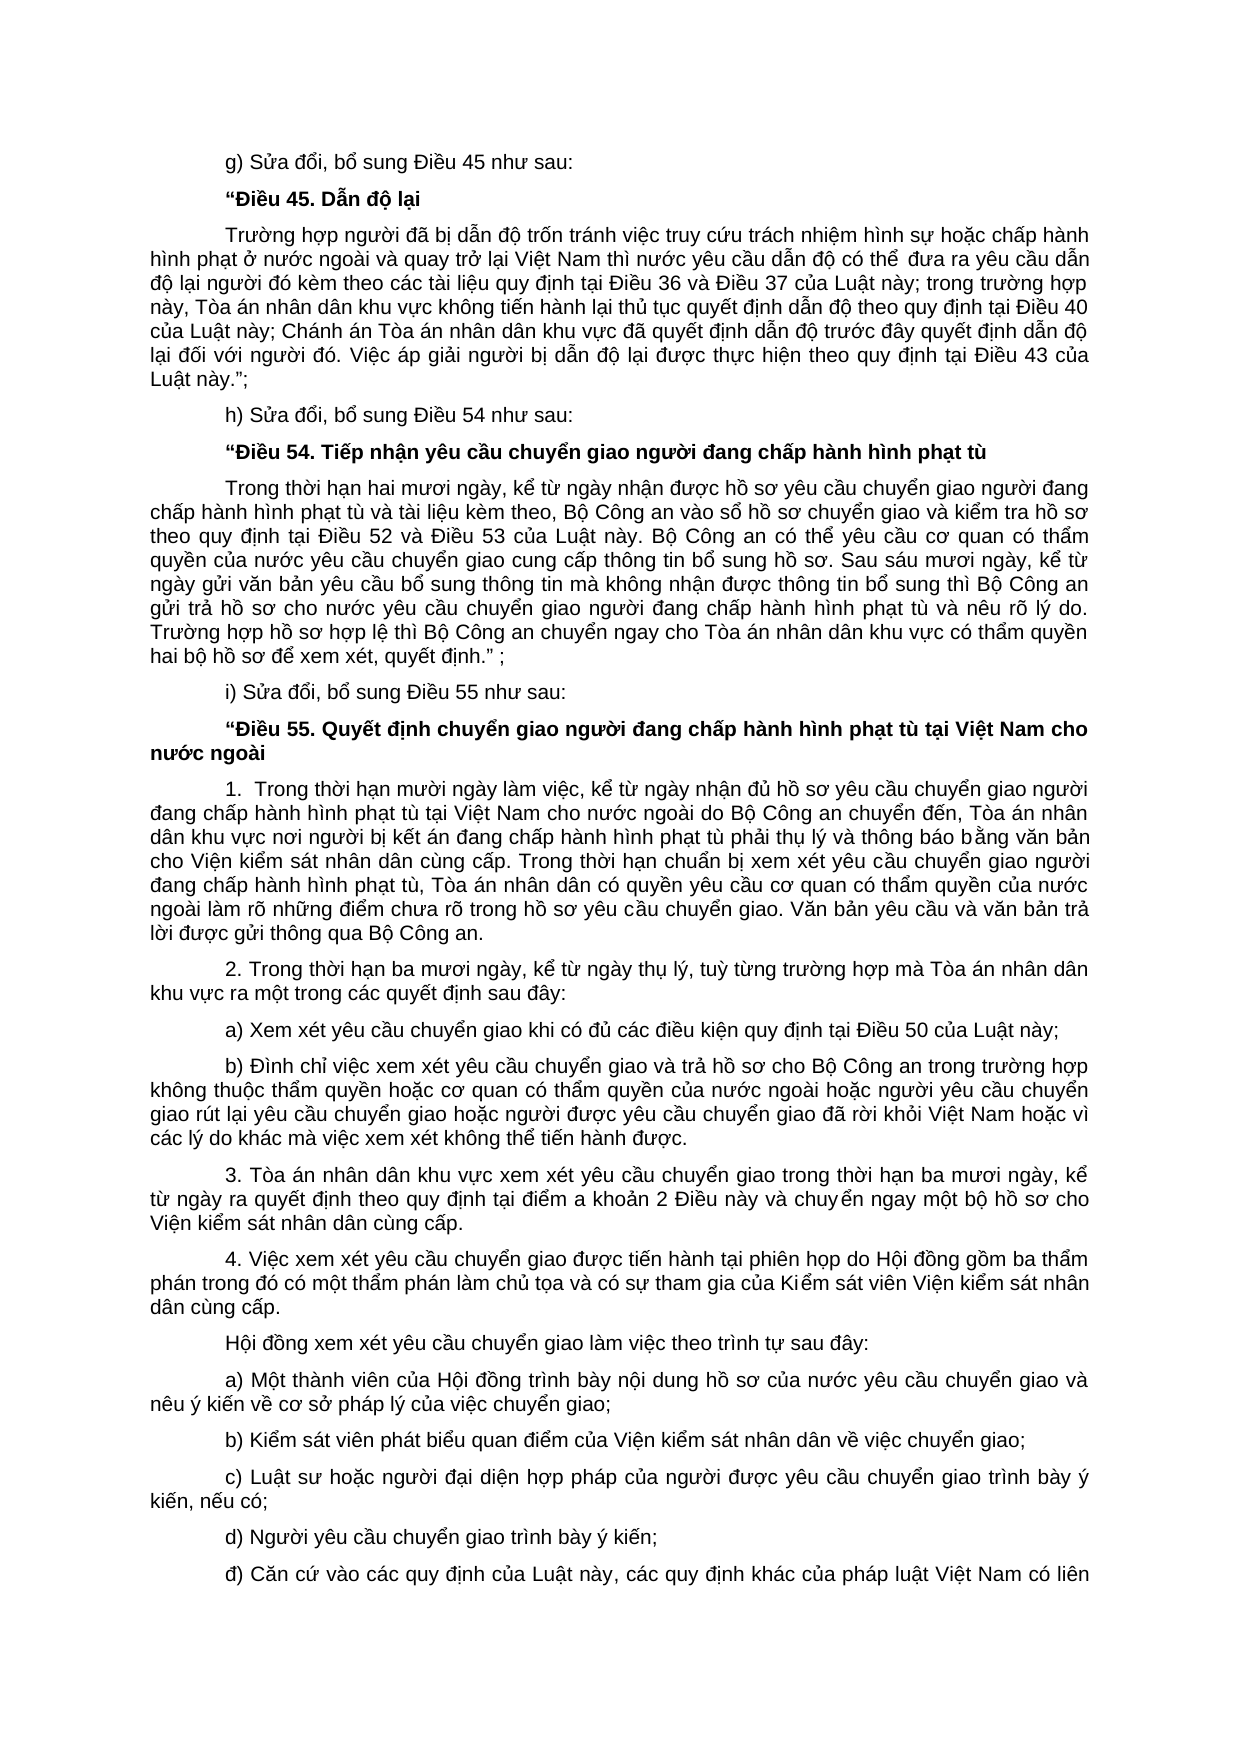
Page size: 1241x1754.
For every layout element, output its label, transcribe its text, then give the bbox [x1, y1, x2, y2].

text a) Một thành viên của Hội đồng trình bày nội dung hồ sơ của nước yêu cầu chuyển giao và nêu ý kiến về cơ sở pháp lý của việc chuyển giao; [150, 1368, 1090, 1416]
text 2. Trong thời hạn ba mươi ngày, kể từ ngày thụ lý, tuỳ từng trường hợp mà Tòa án nhân dân khu vực ra một trong các quyết định sau đây: [150, 957, 1090, 1005]
text h) Sửa đổi, bổ sung Điều 54 như sau: [150, 403, 1090, 427]
text 3. Tòa án nhân dân khu vực xem xét yêu cầu chuyển giao trong thời hạn ba mươi ngày, kể từ ngày ra quyết định theo quy định tại điểm a khoản 2 Điều này và chuyển ngay một bộ hồ sơ cho Viện kiểm sát nhân dân cùng cấp. [150, 1162, 1090, 1234]
text a) Xem xét yêu cầu chuyển giao khi có đủ các điều kiện quy định tại Điều 50 của Luật này; [150, 1018, 1090, 1042]
text “Điều 55. Quyết định chuyển giao người đang chấp hành hình phạt tù tại Việt Nam cho nước ngoài [150, 717, 1090, 764]
text g) Sửa đổi, bổ sung Điều 45 như sau: [150, 150, 1090, 174]
text 1. Trong thời hạn mười ngày làm việc, kể từ ngày nhận đủ hồ sơ yêu cầu chuyển giao người đang chấp hành hình phạt tù tại Việt Nam cho nước ngoài do Bộ Công an chuyển đến, Tòa án nhân dân khu vực nơi người bị kết án đang chấp hành hình phạt tù phải thụ lý và thông báo bằng văn bản cho Viện kiểm sát nhân dân cùng cấp. Trong thời hạn chuẩn bị xem xét yêu cầu chuyển giao người đang chấp hành hình phạt tù, Tòa án nhân dân có quyền yêu cầu cơ quan có thẩm quyền của nước ngoài làm rõ những điểm chưa rõ trong hồ sơ yêu cầu chuyển giao. Văn bản yêu cầu và văn bản trả lời được gửi thông qua Bộ Công an. [150, 777, 1090, 945]
text i) Sửa đổi, bổ sung Điều 55 như sau: [150, 680, 1090, 704]
text “Điều 45. Dẫn độ lại [150, 186, 1090, 210]
text Trường hợp người đã bị dẫn độ trốn tránh việc truy cứu trách nhiệm hình sự hoặc chấp hành hình phạt ở nước ngoài và quay trở lại Việt Nam thì nước yêu cầu dẫn độ có thể đưa ra yêu cầu dẫn độ lại người đó kèm theo các tài liệu quy định tại Điều 36 và Điều 37 của Luật này; trong trường hợp này, Tòa án nhân dân khu vực không tiến hành lại thủ tục quyết định dẫn độ theo quy định tại Điều 40 của Luật này; Chánh án Tòa án nhân dân khu vực đã quyết định dẫn độ trước đây quyết định dẫn độ lại đối với người đó. Việc áp giải người bị dẫn độ lại được thực hiện theo quy định tại Điều 43 của Luật này.”; [150, 223, 1090, 391]
text Hội đồng xem xét yêu cầu chuyển giao làm việc theo trình tự sau đây: [150, 1331, 1090, 1355]
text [150, 1561, 1090, 1585]
text b) Kiểm sát viên phát biểu quan điểm của Viện kiểm sát nhân dân về việc chuyển giao; [150, 1428, 1090, 1452]
text “Điều 54. Tiếp nhận yêu cầu chuyển giao người đang chấp hành hình phạt tù [150, 439, 1090, 463]
text 4. Việc xem xét yêu cầu chuyển giao được tiến hành tại phiên họp do Hội đồng gồm ba thẩm phán trong đó có một thẩm phán làm chủ tọa và có sự tham gia của Kiểm sát viên Viện kiểm sát nhân dân cùng cấp. [150, 1247, 1090, 1319]
text c) Luật sư hoặc người đại diện hợp pháp của người được yêu cầu chuyển giao trình bày ý kiến, nếu có; [150, 1464, 1090, 1512]
text b) Đình chỉ việc xem xét yêu cầu chuyển giao và trả hồ sơ cho Bộ Công an trong trường hợp không thuộc thẩm quyền hoặc cơ quan có thẩm quyền của nước ngoài hoặc người yêu cầu chuyển giao rút lại yêu cầu chuyển giao hoặc người được yêu cầu chuyển giao đã rời khỏi Việt Nam hoặc vì các lý do khác mà việc xem xét không thể tiến hành được. [150, 1054, 1090, 1150]
text d) Người yêu cầu chuyển giao trình bày ý kiến; [150, 1525, 1090, 1549]
text Trong thời hạn hai mươi ngày, kể từ ngày nhận được hồ sơ yêu cầu chuyển giao người đang chấp hành hình phạt tù và tài liệu kèm theo, Bộ Công an vào sổ hồ sơ chuyển giao và kiểm tra hồ sơ theo quy định tại Điều 52 và Điều 53 của Luật này. Bộ Công an có thể yêu cầu cơ quan có thẩm quyền của nước yêu cầu chuyển giao cung cấp thông tin bổ sung hồ sơ. Sau sáu mươi ngày, kể từ ngày gửi văn bản yêu cầu bổ sung thông tin mà không nhận được thông tin bổ sung thì Bộ Công an gửi trả hồ sơ cho nước yêu cầu chuyển giao người đang chấp hành hình phạt tù và nêu rõ lý do. Trường hợp hồ sơ hợp lệ thì Bộ Công an chuyển ngay cho Tòa án nhân dân khu vực có thẩm quyền hai bộ hồ sơ để xem xét, quyết định.” ; [150, 476, 1090, 668]
